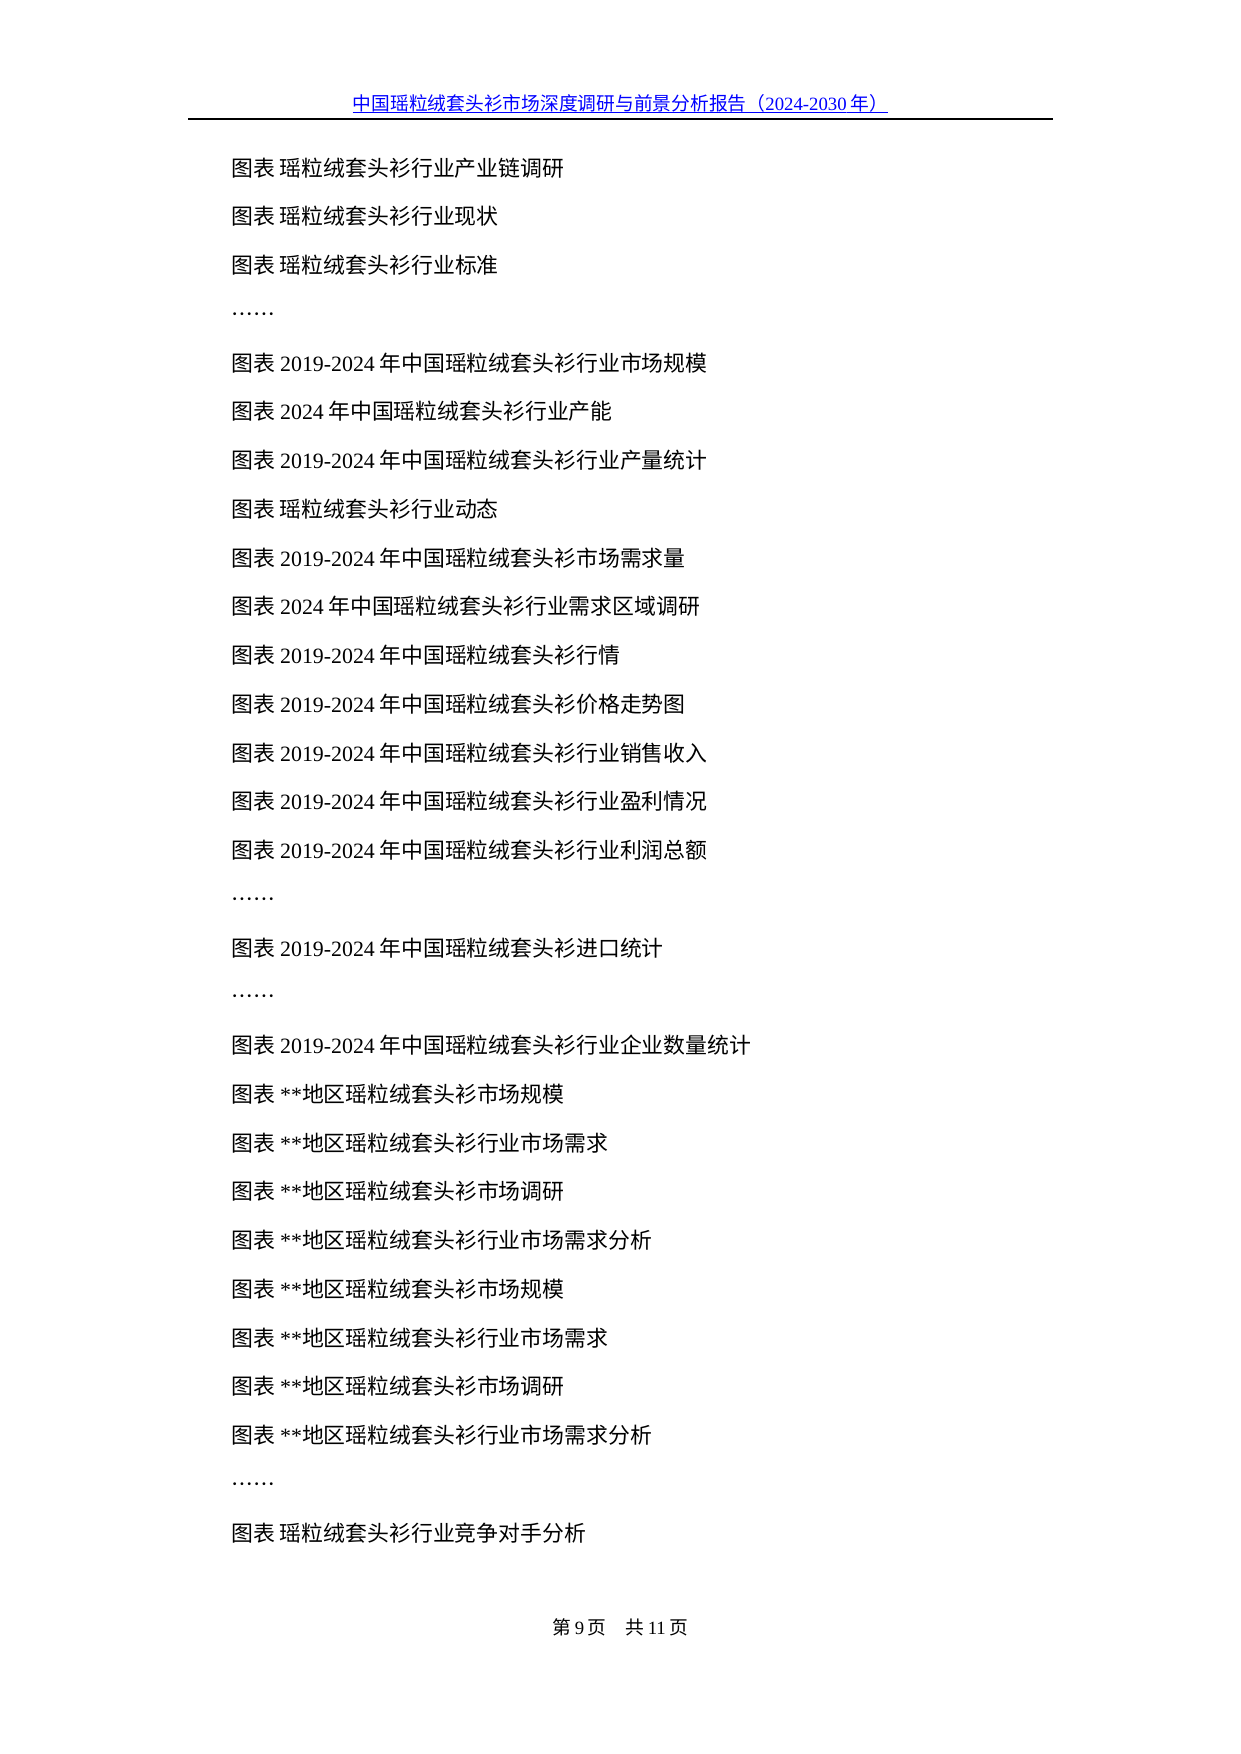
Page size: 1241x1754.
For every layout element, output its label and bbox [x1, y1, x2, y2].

text [187, 150, 1053, 1548]
